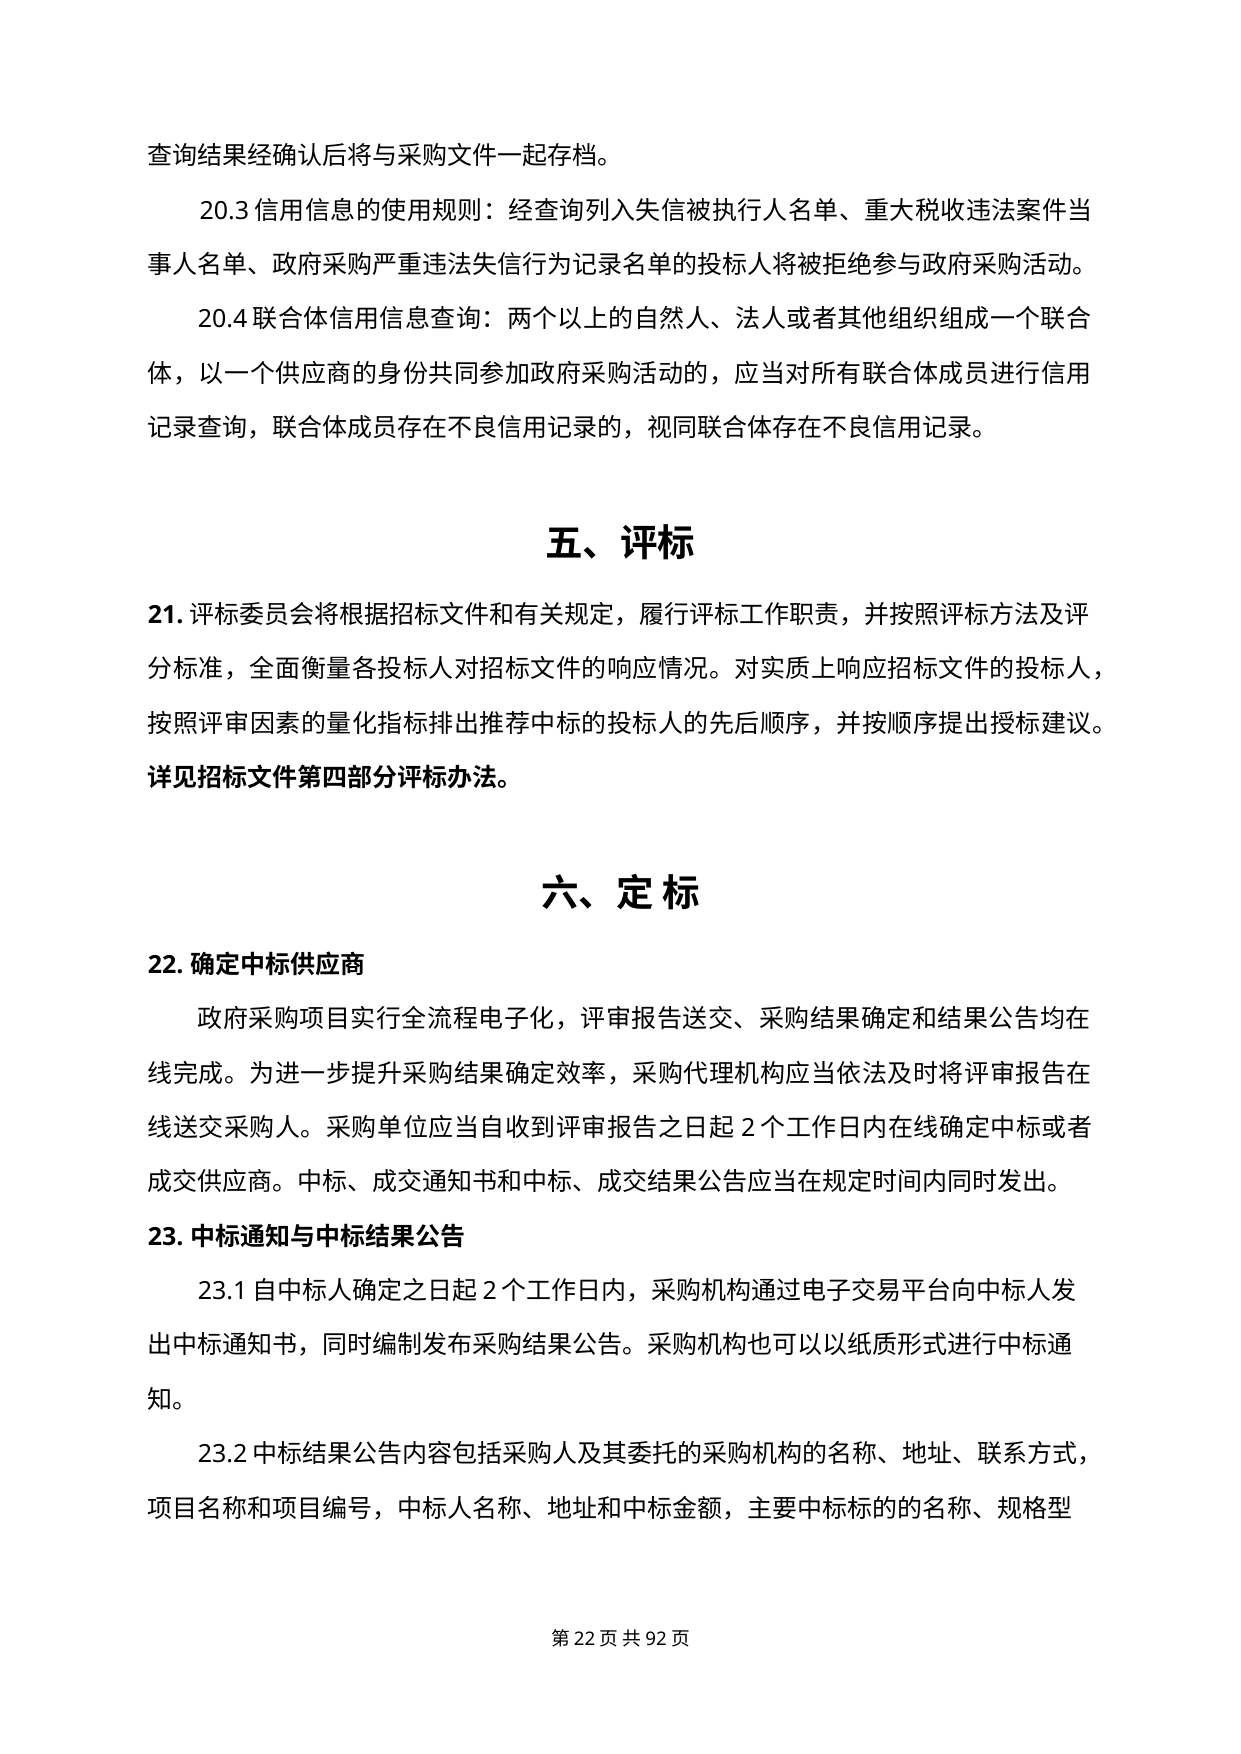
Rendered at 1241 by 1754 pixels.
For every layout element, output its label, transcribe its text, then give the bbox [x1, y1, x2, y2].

text 五、评标 [148, 513, 1092, 567]
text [148, 136, 1092, 172]
text 22. 确定中标供应商 [148, 944, 1092, 981]
text 23. 中标通知与中标结果公告 [148, 1216, 1092, 1252]
text 六、定 标 [148, 863, 1092, 917]
text 20.3信用信息的使用规则：经查询列入失信被执行人名单、重大税收违法案件当事人名单、政府采购严重违法失信行为记录名单的投标人将被拒绝参与政府采购活动。 [148, 190, 1092, 281]
text 20.4联合体信用信息查询：两个以上的自然人、法人或者其他组织组成一个联合体，以一个供应商的身份共同参加政府采购活动的，应当对所有联合体成员进行信用记录查询，联合体成员存在不良信用记录的，视同联合体存在不良信用记录。 [148, 299, 1092, 444]
text 政府采购项目实行全流程电子化，评审报告送交、采购结果确定和结果公告均在线完成。为进一步提升采购结果确定效率，采购代理机构应当依法及时将评审报告在线送交采购人。采购单位应当自收到评审报告之日起2个工作日内在线确定中标或者成交供应商。中标、成交通知书和中标、成交结果公告应当在规定时间内同时发出。 [148, 999, 1092, 1198]
text 21. 评标委员会将根据招标文件和有关规定，履行评标工作职责，并按照评标方法及评分标准，全面衡量各投标人对招标文件的响应情况。对实质上响应招标文件的投标人，按照评审因素的量化指标排出推荐中标的投标人的先后顺序，并按顺序提出授标建议。详见招标文件第四部分评标办法。 [148, 594, 1092, 794]
text 23.1自中标人确定之日起2个工作日内，采购机构通过电子交易平台向中标人发出中标通知书，同时编制发布采购结果公告。采购机构也可以以纸质形式进行中标通知。 [148, 1271, 1092, 1416]
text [148, 1434, 1092, 1524]
